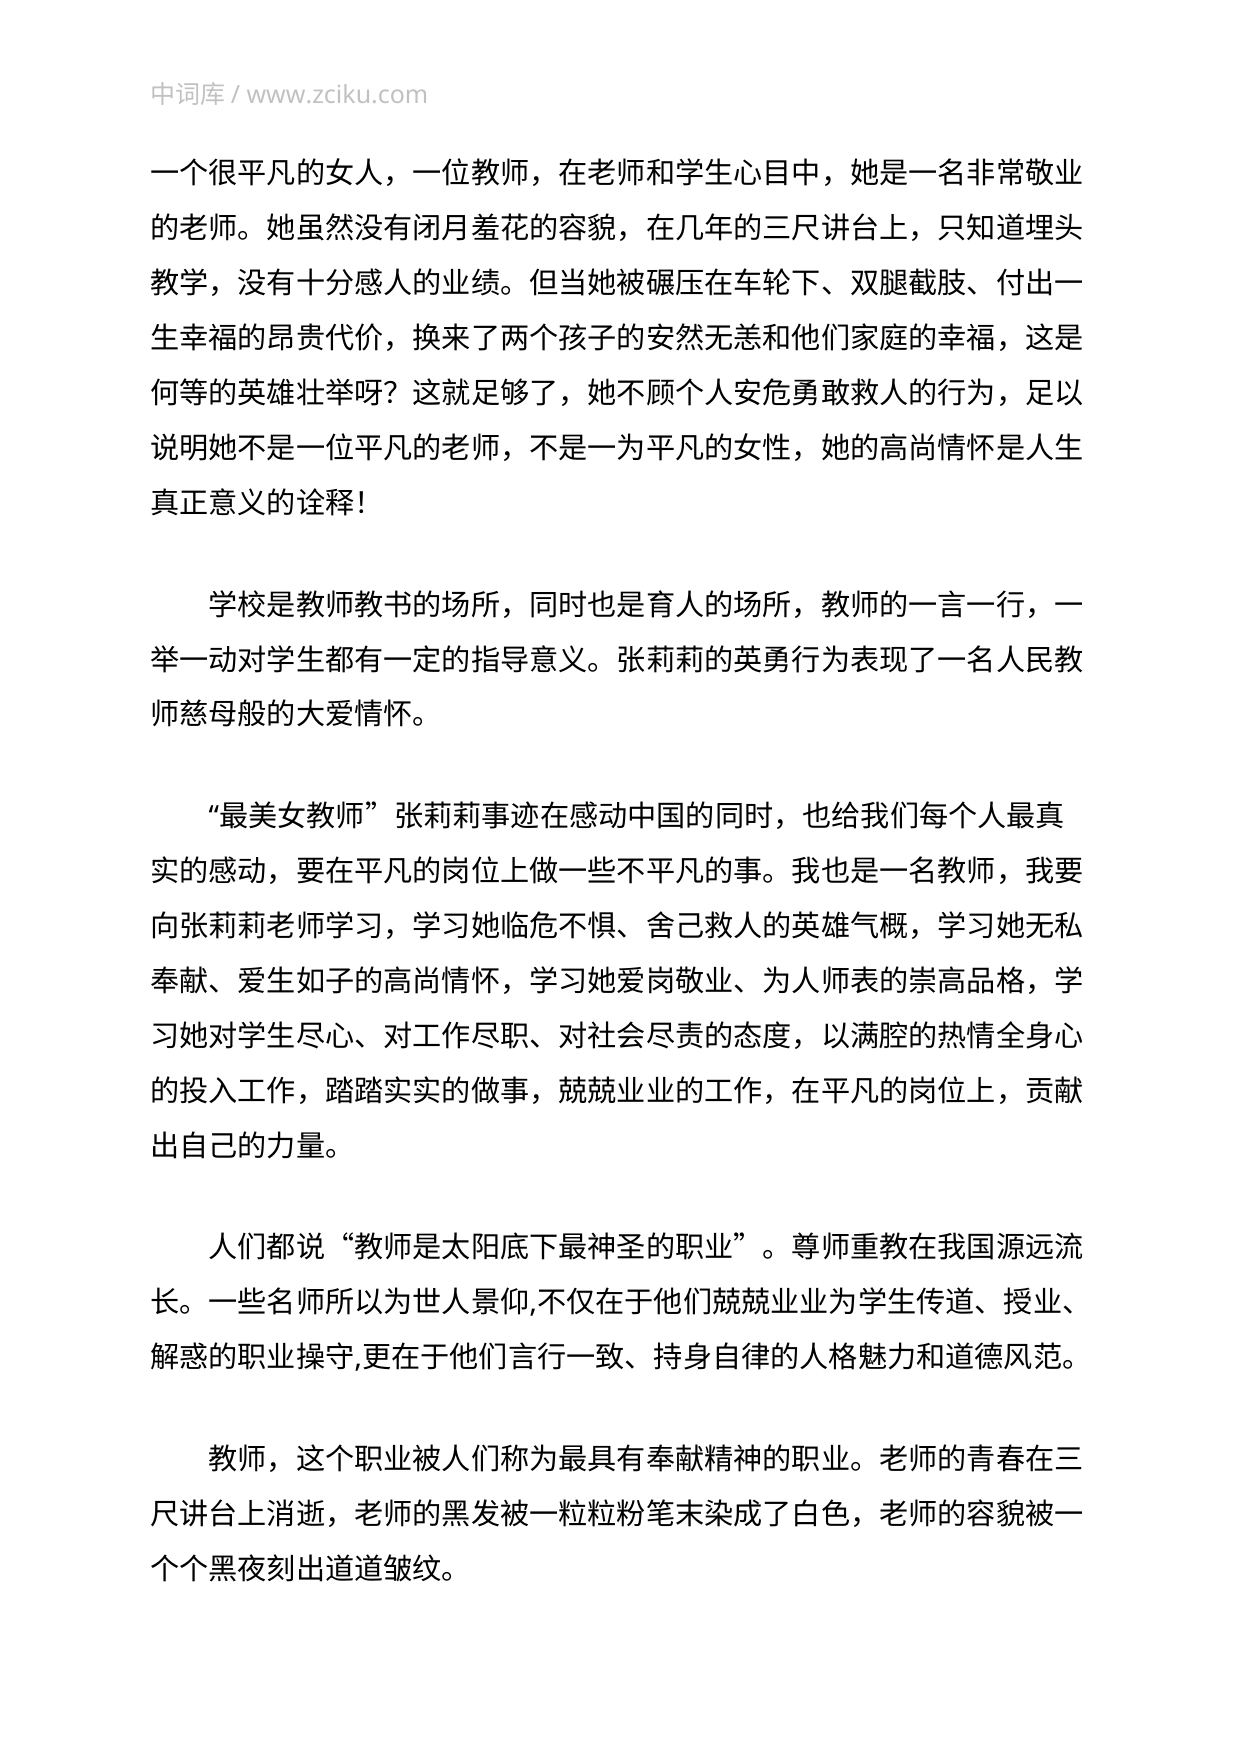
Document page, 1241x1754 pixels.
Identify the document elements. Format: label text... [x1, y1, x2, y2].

text 教师，这个职业被人们称为最具有奉献精神的职业。老师的青春在三尺讲台上消逝，老师的黑发被一粒粒粉笔末染成了白色，老师的容貌被一个个黑夜刻出道道皱纹。 [150, 1436, 1090, 1588]
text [150, 150, 1090, 522]
text “最美女教师”张莉莉事迹在感动中国的同时，也给我们每个人最真实的感动，要在平凡的岗位上做一些不平凡的事。我也是一名教师，我要向张莉莉老师学习，学习她临危不惧、舍己救人的英雄气概，学习她无私奉献、爱生如子的高尚情怀，学习她爱岗敬业、为人师表的崇高品格，学习她对学生尽心、对工作尽职、对社会尽责的态度，以满腔的热情全身心的投入工作，踏踏实实的做事，兢兢业业的工作，在平凡的岗位上，贡献出自己的力量。 [150, 793, 1090, 1164]
text 人们都说“教师是太阳底下最神圣的职业”。尊师重教在我国源远流长。一些名师所以为世人景仰,不仅在于他们兢兢业业为学生传道、授业、解惑的职业操守,更在于他们言行一致、持身自律的人格魅力和道德风范。 [150, 1224, 1090, 1376]
text 学校是教师教书的场所，同时也是育人的场所，教师的一言一行，一举一动对学生都有一定的指导意义。张莉莉的英勇行为表现了一名人民教师慈母般的大爱情怀。 [150, 581, 1090, 733]
